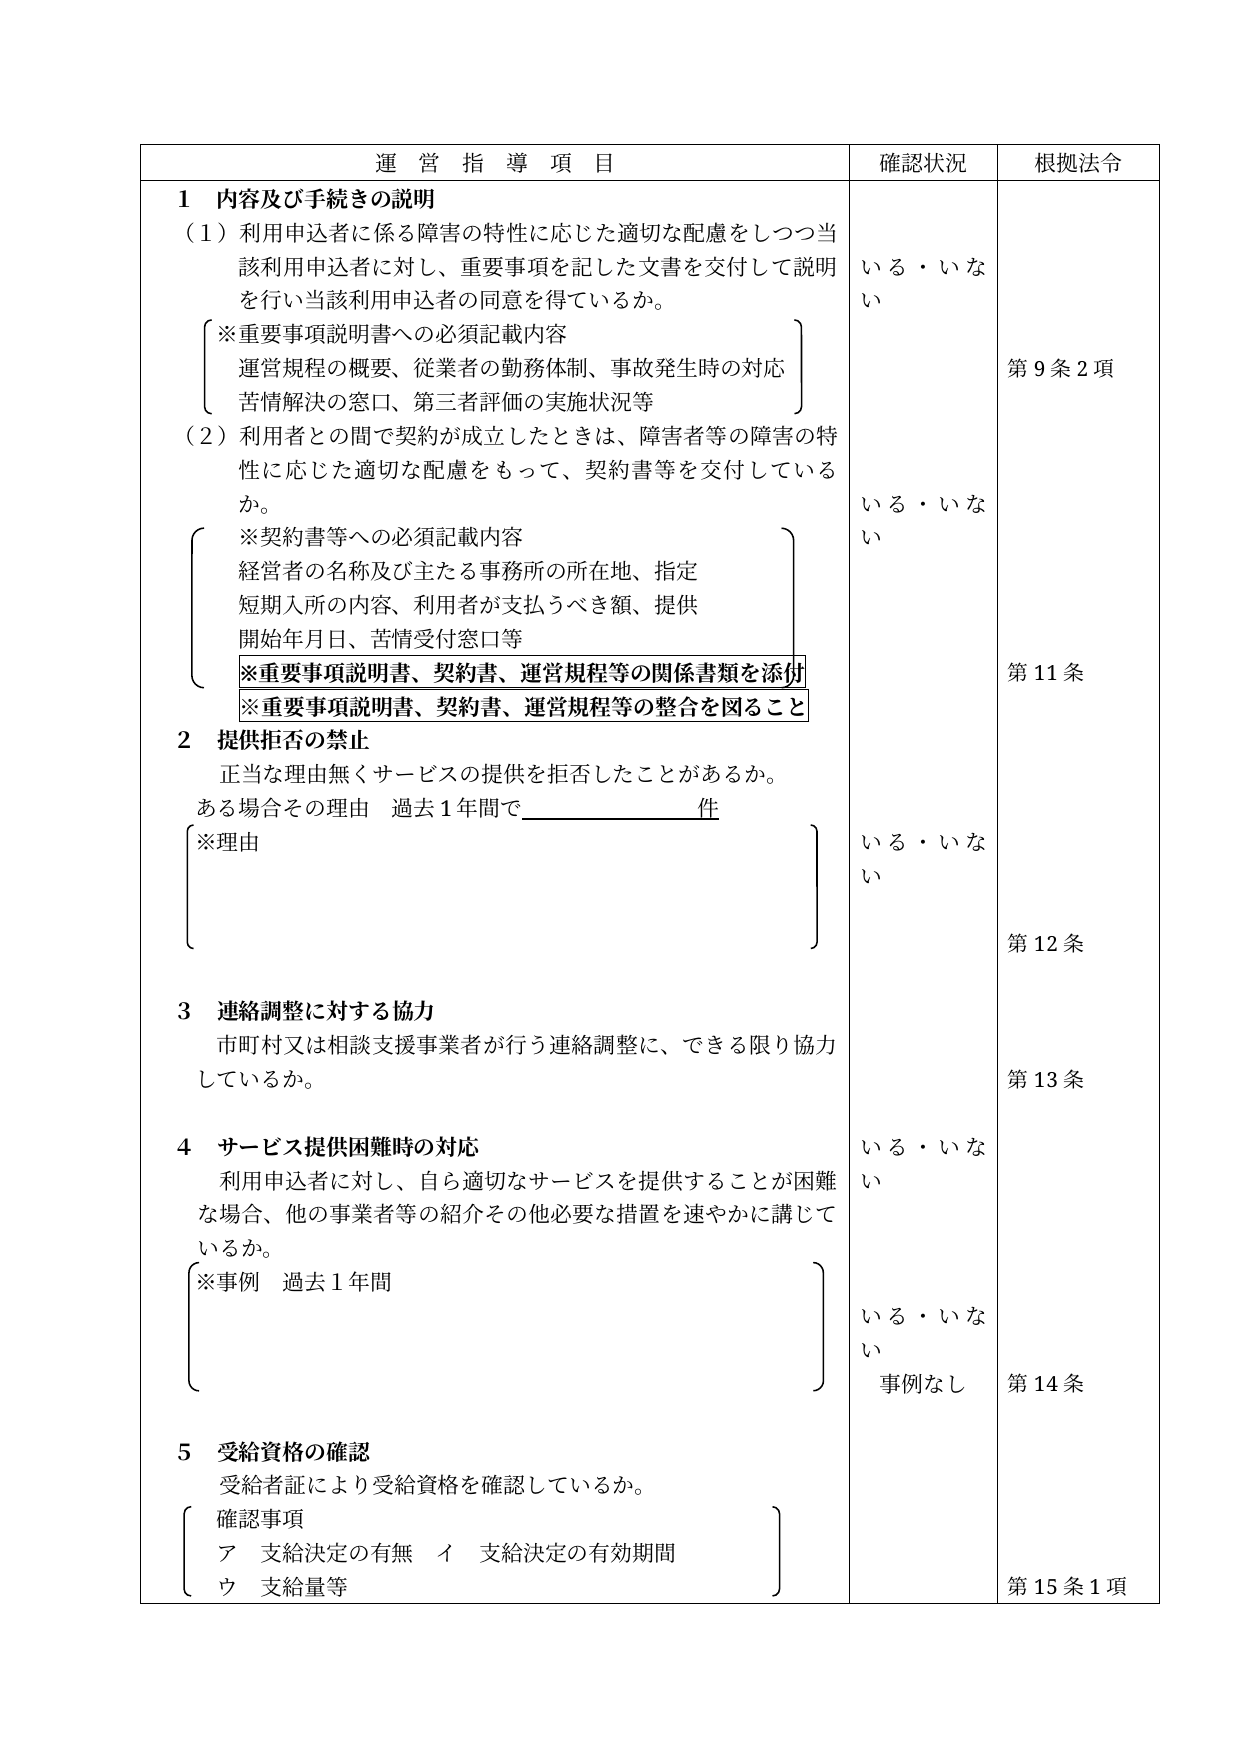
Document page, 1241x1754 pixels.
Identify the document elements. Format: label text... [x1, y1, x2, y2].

table_header 確認状況 [850, 145, 997, 180]
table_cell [850, 181, 997, 1603]
table_header 運 営 指 導 項 目 [141, 145, 849, 180]
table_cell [141, 181, 849, 1603]
table_header 根拠法令 [998, 145, 1159, 180]
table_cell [998, 181, 1159, 1603]
